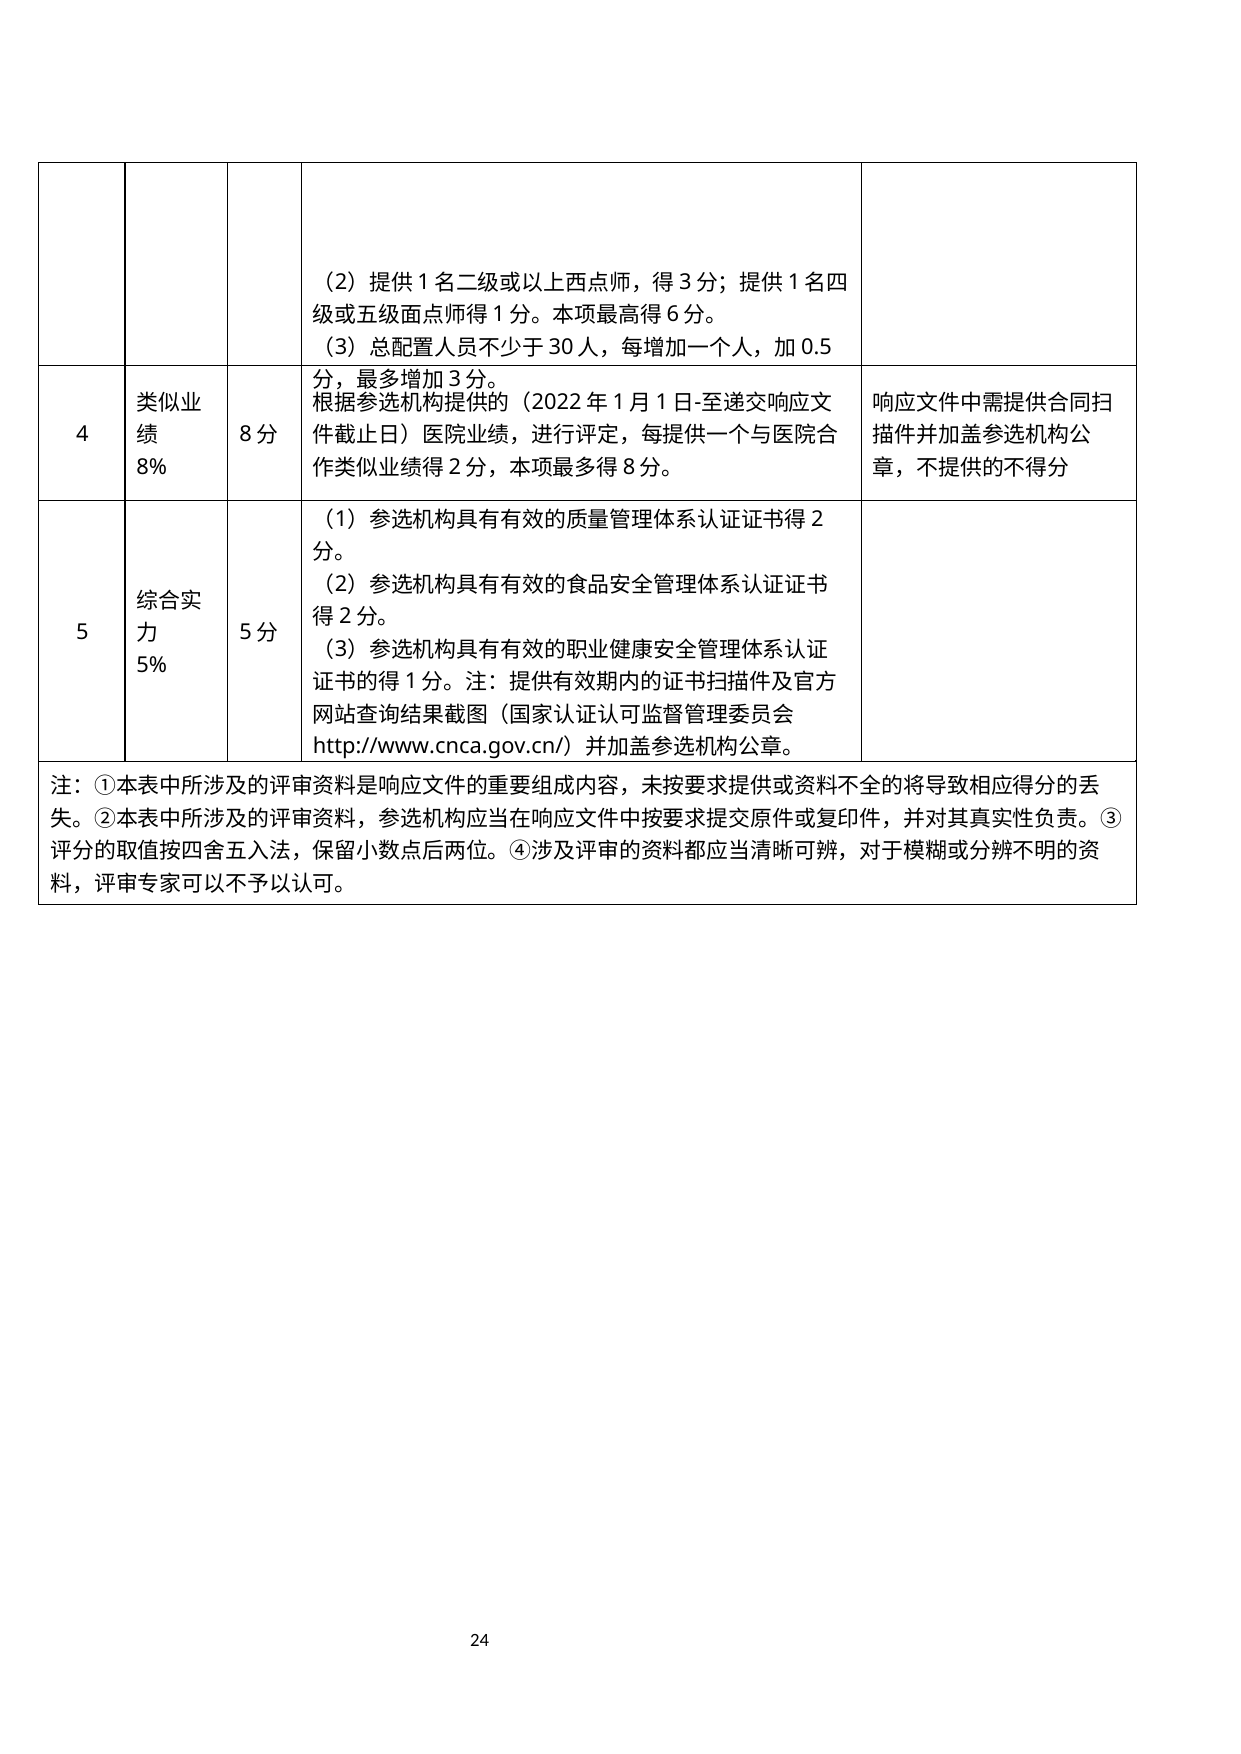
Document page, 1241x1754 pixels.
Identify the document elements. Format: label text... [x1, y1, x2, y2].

table_cell 根据参选机构提供的（2022年1月1日-至递交响应文件截止日）医院业绩，进行评定，每提供一个与医院合作类似业绩得2分，本项最多得8分。 [302, 366, 861, 500]
table_cell 5 [39, 501, 124, 761]
table_cell 5分 [228, 501, 301, 761]
table_cell （1）参选机构具有有效的质量管理体系认证证书得2分。 （2）参选机构具有有效的食品安全管理体系认证证书得2分。 （3）参选机构具有有效的职业健康安全管理体系认证证书的得1分。注：提供有效期内的证书扫描件及官方网站查询结果截图（国家认证认可监督管理委员会http://www.cnca.gov.cn/）并加盖参选机构公章。 [302, 501, 861, 761]
table_cell 类似业绩 8% [126, 366, 227, 500]
table_cell 注：①本表中所涉及的评审资料是响应文件的重要组成内容，未按要求提供或资料不全的将导致相应得分的丢失。②本表中所涉及的评审资料，参选机构应当在响应文件中按要求提交原件或复印件，并对其真实性负责。③评分的取值按四舍五入法，保留小数点后两位。④涉及评审的资料都应当清晰可辨，对于模糊或分辨不明的资料，评审专家可以不予以认可。 [39, 762, 1136, 903]
table_cell 8分 [228, 366, 301, 500]
table_cell 响应文件中需提供合同扫描件并加盖参选机构公章，不提供的不得分 [862, 366, 1136, 500]
table_cell 综合实力 5% [126, 501, 227, 761]
table_cell [862, 501, 1136, 761]
table_cell 4 [39, 366, 124, 500]
